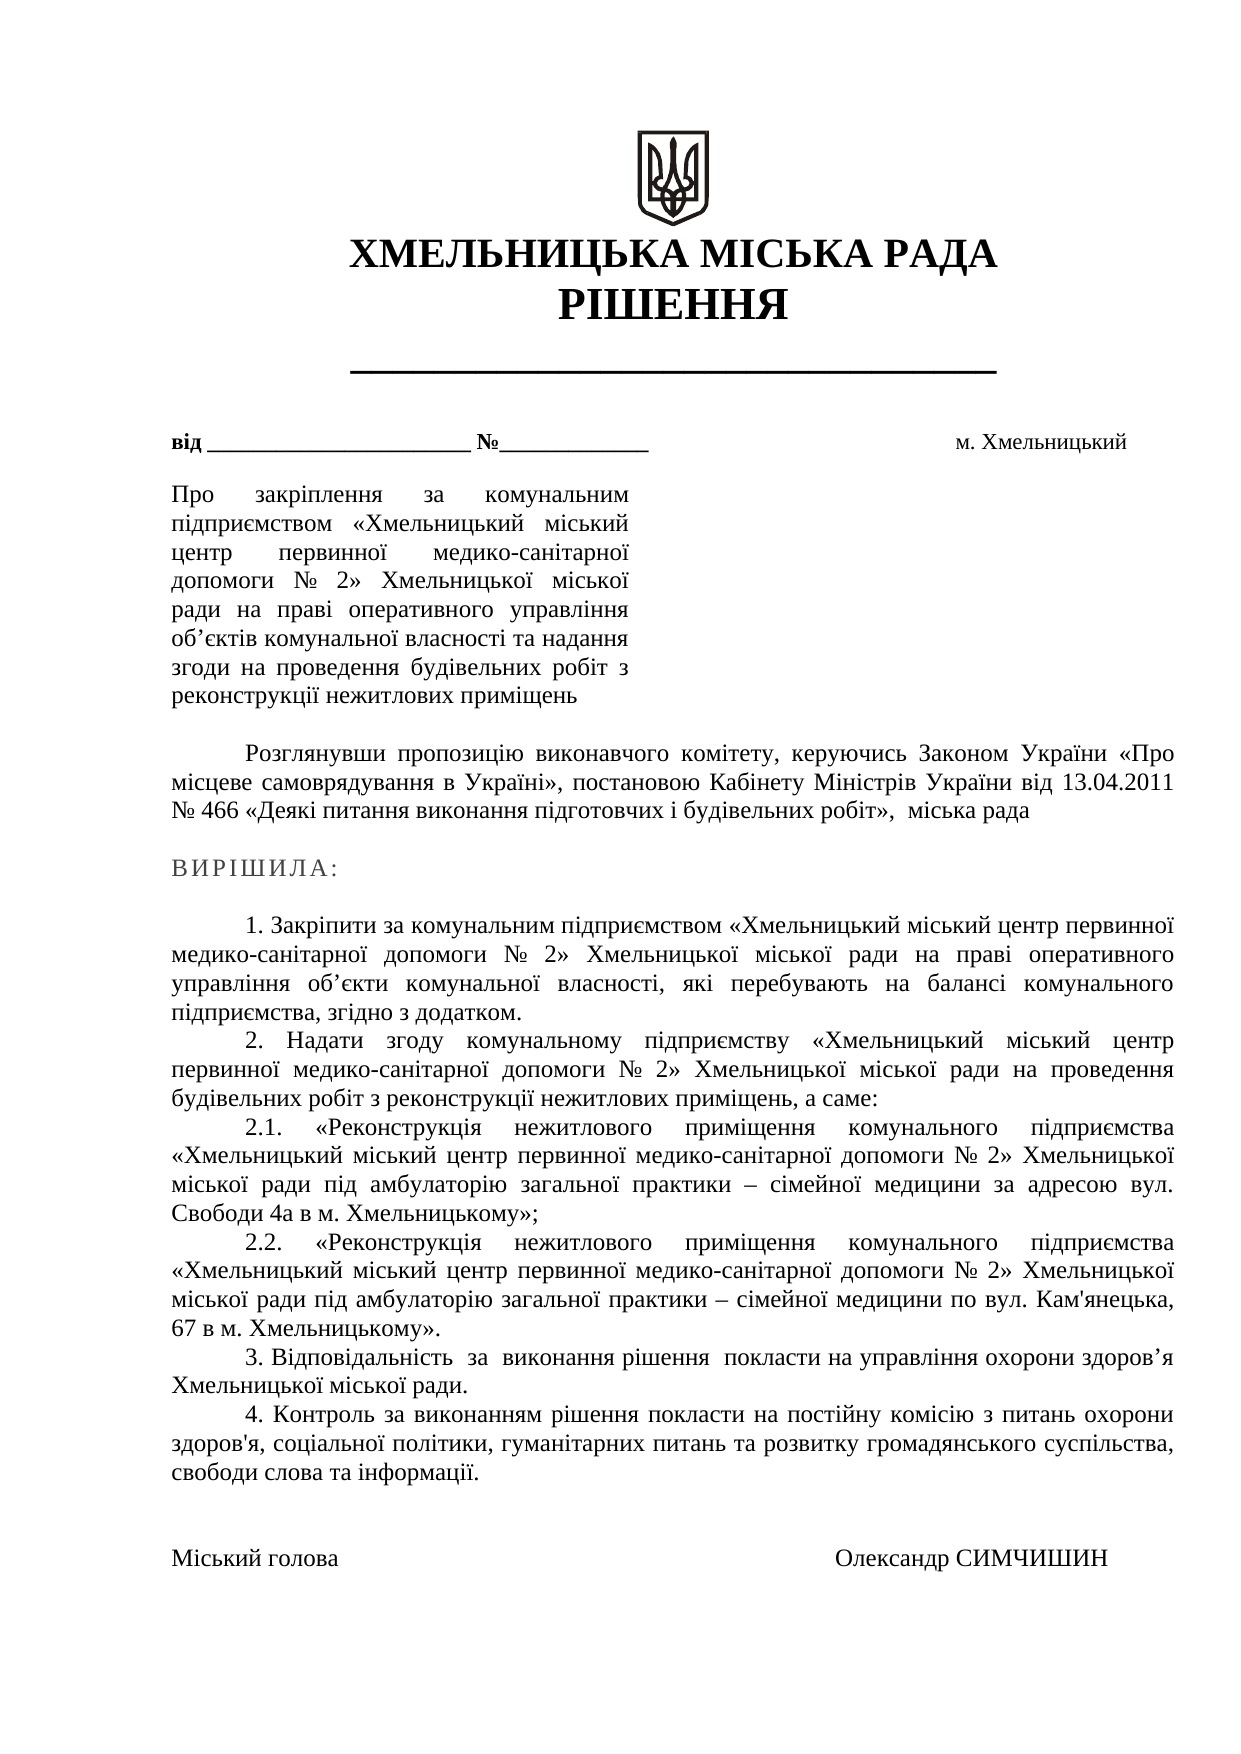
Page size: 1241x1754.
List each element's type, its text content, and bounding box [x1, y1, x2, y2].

text 2.2. «Реконструкція нежитлового приміщення комунального підприємства «Хмельницький міський центр первинної медико-санітарної допомоги № 2» Хмельницької міської ради під амбулаторію загальної практики – сімейної медицини по вул. Кам'янецька, 67 в м. Хмельницькому». [171, 1227, 1175, 1342]
text ХМЕЛЬНИЦЬКА МІСЬКА РАДА [171, 228, 1175, 276]
text 1. Закріпити за комунальним підприємством «Хмельницький міський центр первинної медико-санітарної допомоги № 2» Хмельницької міської ради на праві оперативного управління об’єкти комунальної власності, які перебувають на балансі комунального підприємства, згідно з додатком. [171, 910, 1175, 1025]
text від _______________________ №_____________ м. Хмельницький [171, 428, 1175, 454]
text 2.1. «Реконструкція нежитлового приміщення комунального підприємства «Хмельницький міський центр первинної медико-санітарної допомоги № 2» Хмельницької міської ради під амбулаторію загальної практики – сімейної медицини за адресою вул. Свободи 4а в м. Хмельницькому»; [171, 1112, 1175, 1227]
text РІШЕННЯ [171, 276, 1175, 329]
text 3. Відповідальність за виконання рішення покласти на управління охорони здоров’я Хмельницької міської ради. [171, 1342, 1175, 1399]
text _______________________________ [171, 329, 1175, 377]
text Про закріплення за комунальним підприємством «Хмельницький міський центр первинної медико-санітарної допомоги № 2» Хмельницької міської ради на праві оперативного управління об’єктів комунальної власності та надання згоди на проведення будівельних робіт з реконструкції нежитлових приміщень [171, 479, 629, 709]
text Міський голова Олександр СИМЧИШИН [171, 1543, 1175, 1572]
text ВИРІШИЛА: [171, 853, 1175, 882]
text 4. Контроль за виконанням рішення покласти на постійну комісію з питань охорони здоров'я, соціальної політики, гуманітарних питань та розвитку громадянського суспільства, свободи слова та інформації. [171, 1399, 1175, 1485]
text 2. Надати згоду комунальному підприємству «Хмельницький міський центр первинної медико-санітарної допомоги № 2» Хмельницької міської ради на проведення будівельних робіт з реконструкції нежитлових приміщень, а саме: [171, 1025, 1175, 1112]
text Розглянувши пропозицію виконавчого комітету, керуючись Законом України «Про місцеве самоврядування в Україні», постановою Кабінету Міністрів України від 13.04.2011 № 466 «Деякі питання виконання підготовчих і будівельних робіт», міська рада [171, 738, 1175, 824]
